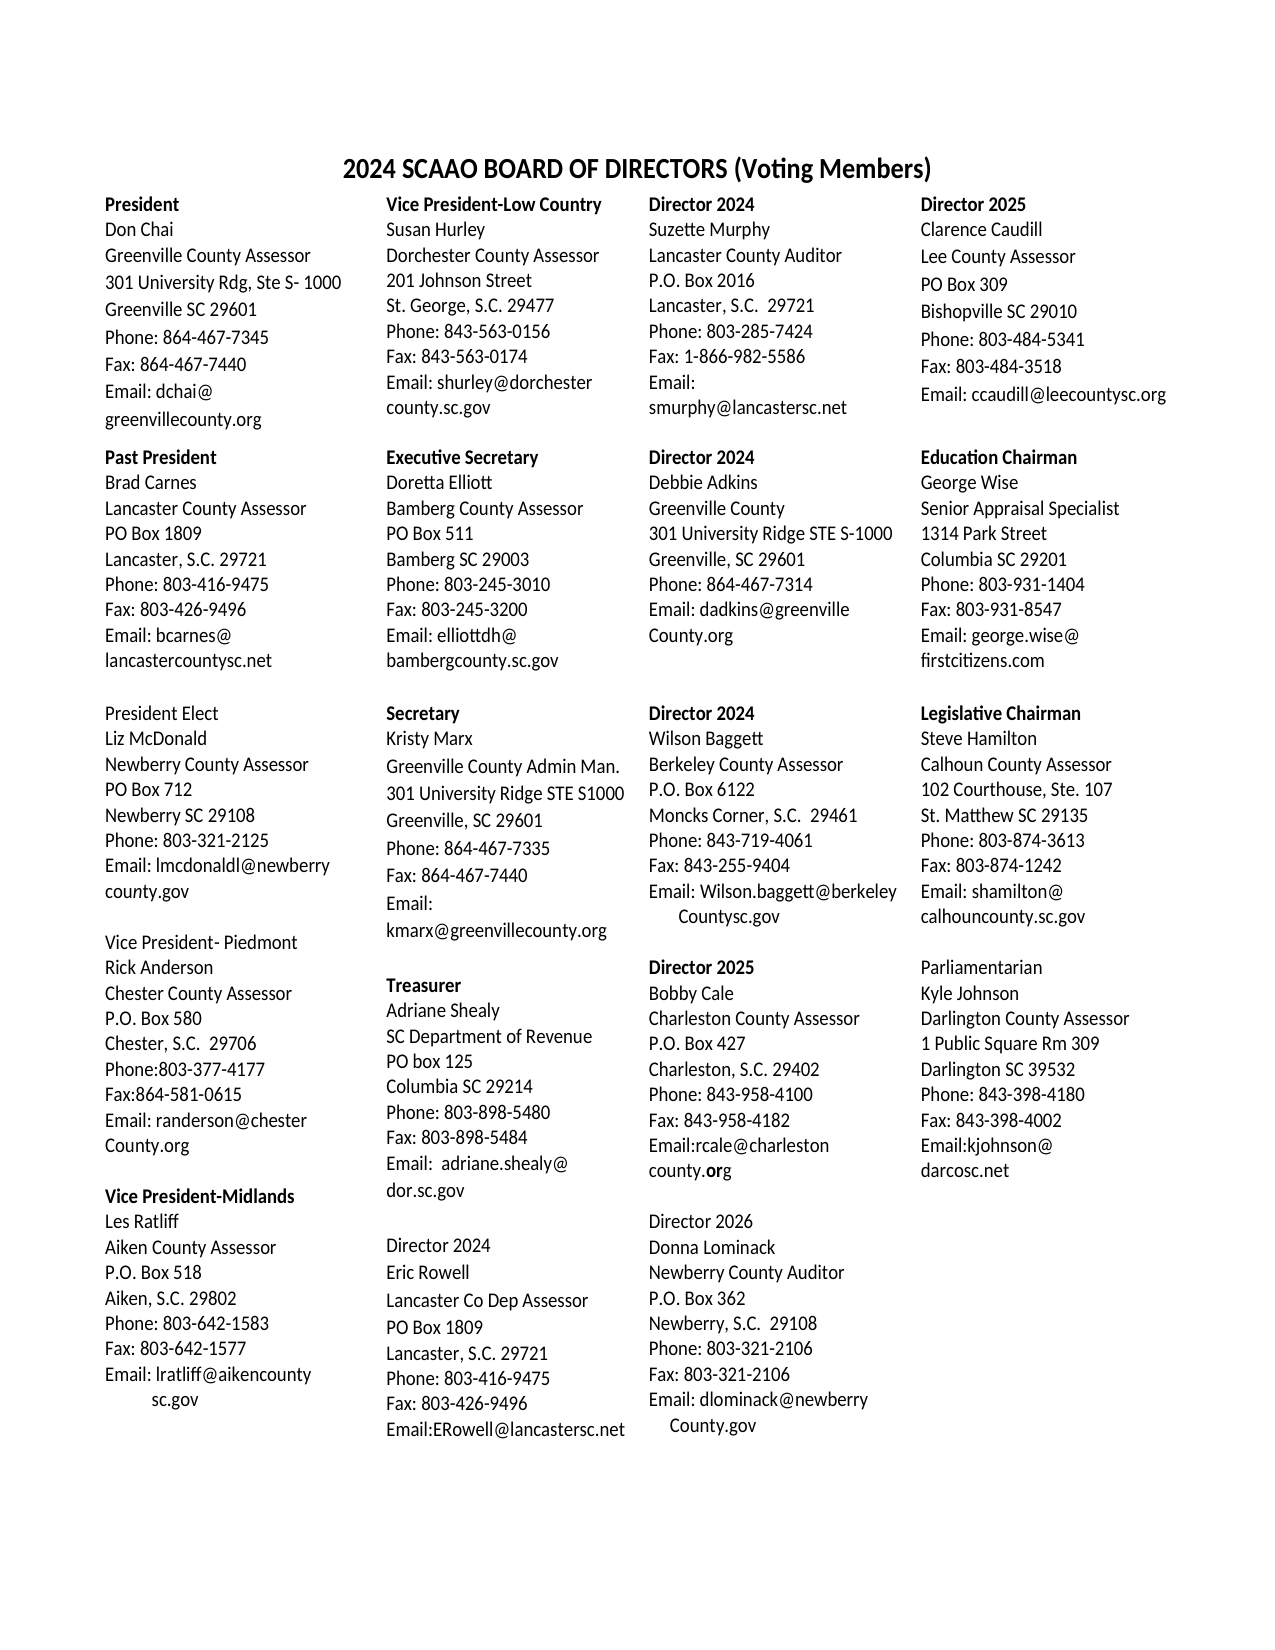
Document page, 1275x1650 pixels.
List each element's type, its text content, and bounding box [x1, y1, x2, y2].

table_cell Executive Secretary Doretta Elliott Bamberg County Assessor PO Box 511 Bamberg SC 29003 Phone: 803-245-3010 Fax: 803-245-3200 Email: elliottdh@ bambergcounty.sc.gov [375, 444, 637, 700]
table_header Vice President-Low Country Susan Hurley Dorchester County Assessor 201 Johnson Street St. George, S.C. 29477 Phone: 843-563-0156 Fax: 843-563-0174 Email: shurley@dorchester county.sc.gov [375, 191, 637, 444]
table_header Director 2025 Clarence Caudill Lee County Assessor PO Box 309 Bishopville SC 29010 Phone: 803-484-5341 Fax: 803-484-3518 Email: ccaudill@leecountysc.org [909, 191, 1181, 444]
table_cell Past President Brad Carnes Lancaster County Assessor PO Box 1809 Lancaster, S.C. 29721 Phone: 803-416-9475 Fax: 803-426-9496 Email: bcarnes@ lancastercountysc.net [94, 444, 375, 700]
table_cell Legislative Chairman Steve Hamilton Calhoun County Assessor 102 Courthouse, Ste. 107 St. Matthew SC 29135 Phone: 803-874-3613 Fax: 803-874-1242 Email: shamilton@ calhouncounty.sc.gov Parliamentarian Kyle Johnson Darlington County Assessor 1 Public Square Rm 309 Darlington SC 39532 Phone: 843-398-4180 Fax: 843-398-4002 Email:kjohnson@ darcosc.net [909, 700, 1181, 1443]
table_cell President Elect Liz McDonald Newberry County Assessor PO Box 712 Newberry SC 29108 Phone: 803-321-2125 Email: lmcdonaldl@newberry county.gov Vice President- Piedmont Rick Anderson Chester County Assessor P.O. Box 580 Chester, S.C. 29706 Phone:803-377-4177 Fax:864-581-0615 Email: randerson@chester County.org Vice President-Midlands Les Ratliff Aiken County Assessor P.O. Box 518 Aiken, S.C. 29802 Phone: 803-642-1583 Fax: 803-642-1577 Email: lratliff@aikencounty sc.gov [94, 700, 375, 1443]
subtitle 2024 SCAAO BOARD OF DIRECTORS (Voting Members) [150, 150, 1125, 186]
table_header Director 2024 Suzette Murphy Lancaster County Auditor P.O. Box 2016 Lancaster, S.C. 29721 Phone: 803-285-7424 Fax: 1-866-982-5586 Email: smurphy@lancastersc.net [638, 191, 909, 444]
table_cell Director 2024 Debbie Adkins Greenville County 301 University Ridge STE S-1000 Greenville, SC 29601 Phone: 864-467-7314 Email: dadkins@greenville County.org [638, 444, 909, 700]
table_cell Director 2024 Wilson Baggett Berkeley County Assessor P.O. Box 6122 Moncks Corner, S.C. 29461 Phone: 843-719-4061 Fax: 843-255-9404 Email: Wilson.baggett@berkeley Countysc.gov Director 2025 Bobby Cale Charleston County Assessor P.O. Box 427 Charleston, S.C. 29402 Phone: 843-958-4100 Fax: 843-958-4182 Email:rcale@charleston county.org Director 2026 Donna Lominack Newberry County Auditor P.O. Box 362 Newberry, S.C. 29108 Phone: 803-321-2106 Fax: 803-321-2106 Email: dlominack@newberry County.gov [638, 700, 909, 1443]
table_header President Don Chai Greenville County Assessor 301 University Rdg, Ste S- 1000 Greenville SC 29601 Phone: 864-467-7345 Fax: 864-467-7440 Email: dchai@ greenvillecounty.org [94, 191, 375, 444]
table_cell Education Chairman George Wise Senior Appraisal Specialist 1314 Park Street Columbia SC 29201 Phone: 803-931-1404 Fax: 803-931-8547 Email: george.wise@ firstcitizens.com [909, 444, 1181, 700]
table_cell Secretary Kristy Marx Greenville County Admin Man. 301 University Ridge STE S1000 Greenville, SC 29601 Phone: 864-467-7335 Fax: 864-467-7440 Email: kmarx@greenvillecounty.org Treasurer Adriane Shealy SC Department of Revenue PO box 125 Columbia SC 29214 Phone: 803-898-5480 Fax: 803-898-5484 Email: adriane.shealy@ dor.sc.gov Director 2024 Eric Rowell Lancaster Co Dep Assessor PO Box 1809 Lancaster, S.C. 29721 Phone: 803-416-9475 Fax: 803-426-9496 Email:ERowell@lancastersc.net [375, 700, 637, 1443]
